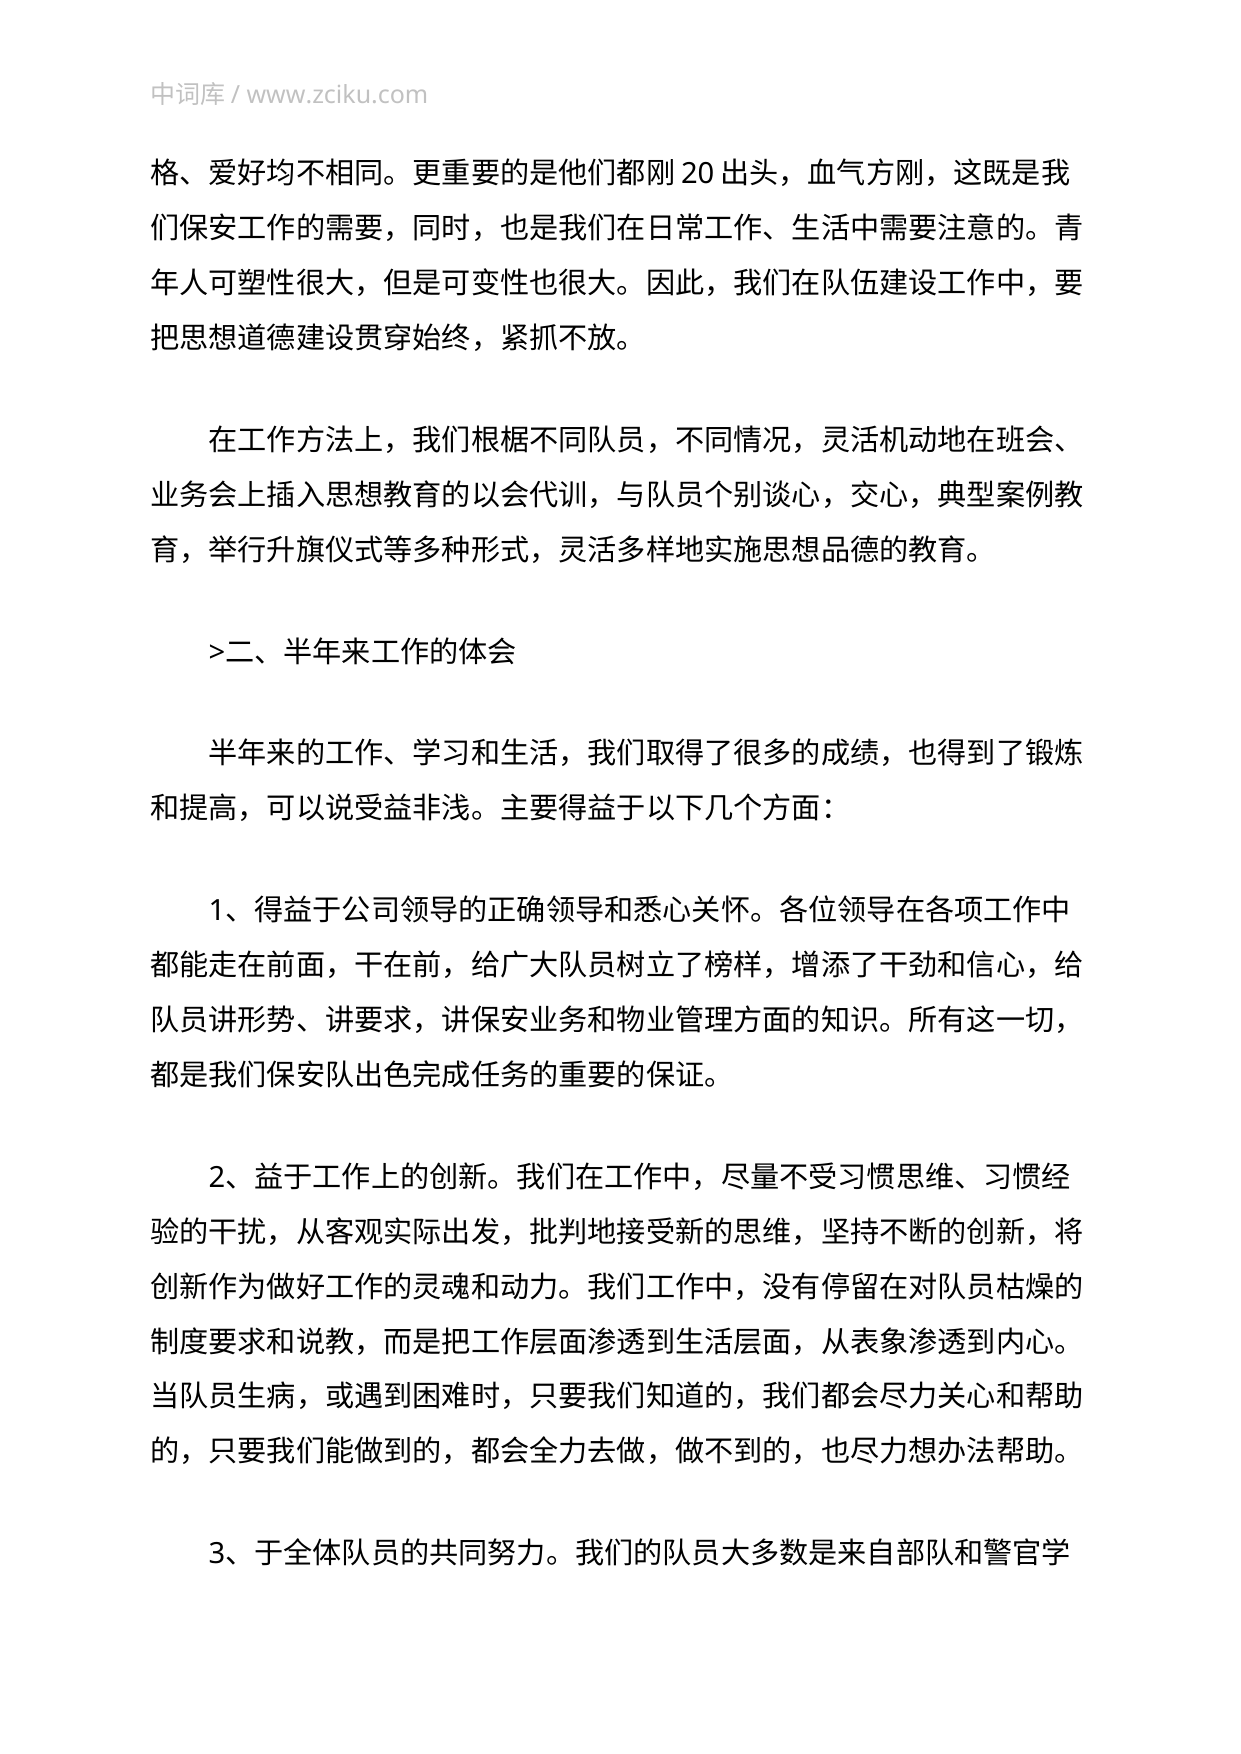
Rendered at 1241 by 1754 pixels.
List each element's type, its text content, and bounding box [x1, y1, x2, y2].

text >二、半年来工作的体会 [150, 628, 1090, 671]
text 半年来的工作、学习和生活，我们取得了很多的成绩，也得到了锻炼和提高，可以说受益非浅。主要得益于以下几个方面： [150, 730, 1090, 827]
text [150, 150, 1090, 357]
text 1、得益于公司领导的正确领导和悉心关怀。各位领导在各项工作中都能走在前面，干在前，给广大队员树立了榜样，增添了干劲和信心，给队员讲形势、讲要求，讲保安业务和物业管理方面的知识。所有这一切，都是我们保安队出色完成任务的重要的保证。 [150, 887, 1090, 1094]
text 2、益于工作上的创新。我们在工作中，尽量不受习惯思维、习惯经验的干扰，从客观实际出发，批判地接受新的思维，坚持不断的创新，将创新作为做好工作的灵魂和动力。我们工作中，没有停留在对队员枯燥的制度要求和说教，而是把工作层面渗透到生活层面，从表象渗透到内心。当队员生病，或遇到困难时，只要我们知道的，我们都会尽力关心和帮助的，只要我们能做到的，都会全力去做，做不到的，也尽力想办法帮助。 [150, 1153, 1090, 1470]
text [150, 1530, 1090, 1572]
text 在工作方法上，我们根椐不同队员，不同情况，灵活机动地在班会、业务会上插入思想教育的以会代训，与队员个别谈心，交心，典型案例教育，举行升旗仪式等多种形式，灵活多样地实施思想品德的教育。 [150, 417, 1090, 569]
